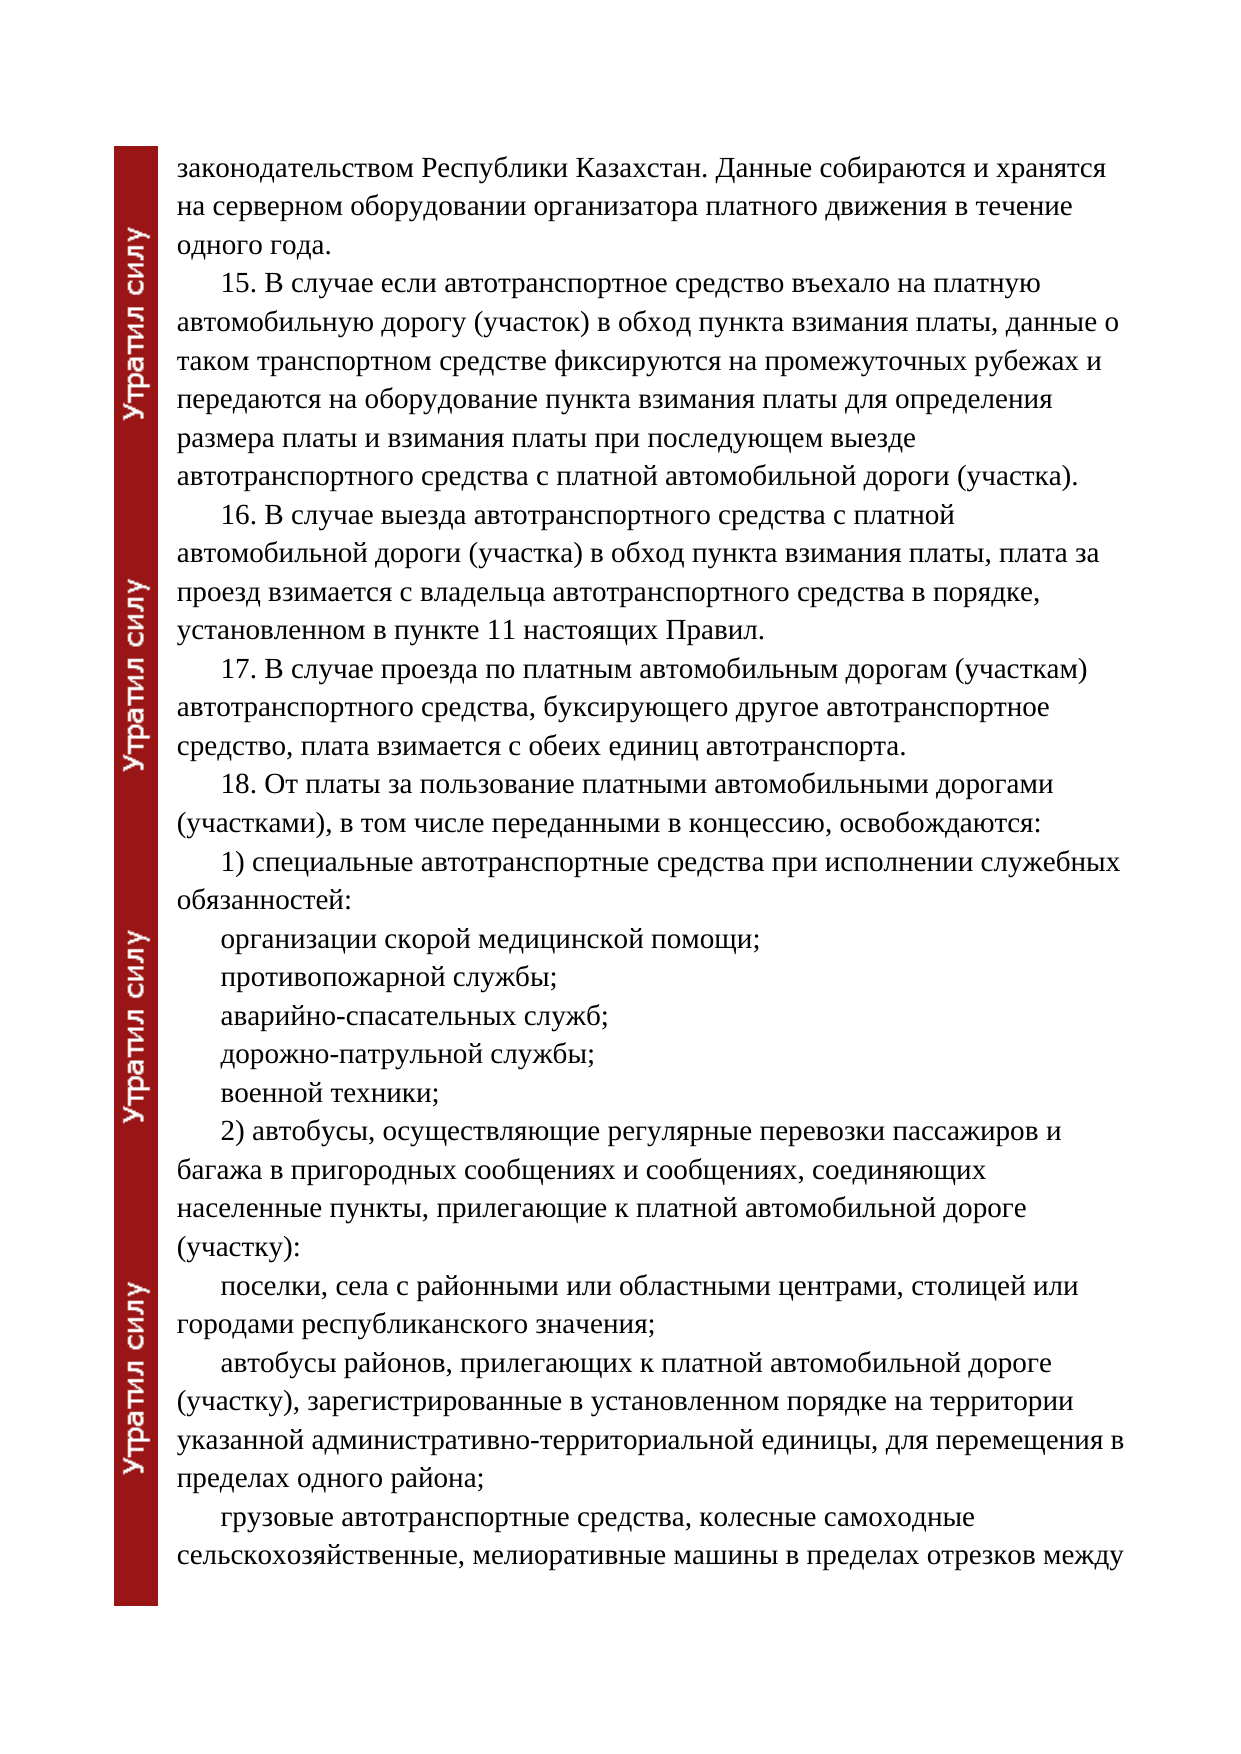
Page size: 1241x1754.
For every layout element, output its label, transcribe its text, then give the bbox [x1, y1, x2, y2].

picture [114, 146, 158, 150]
picture [114, 1571, 158, 1606]
